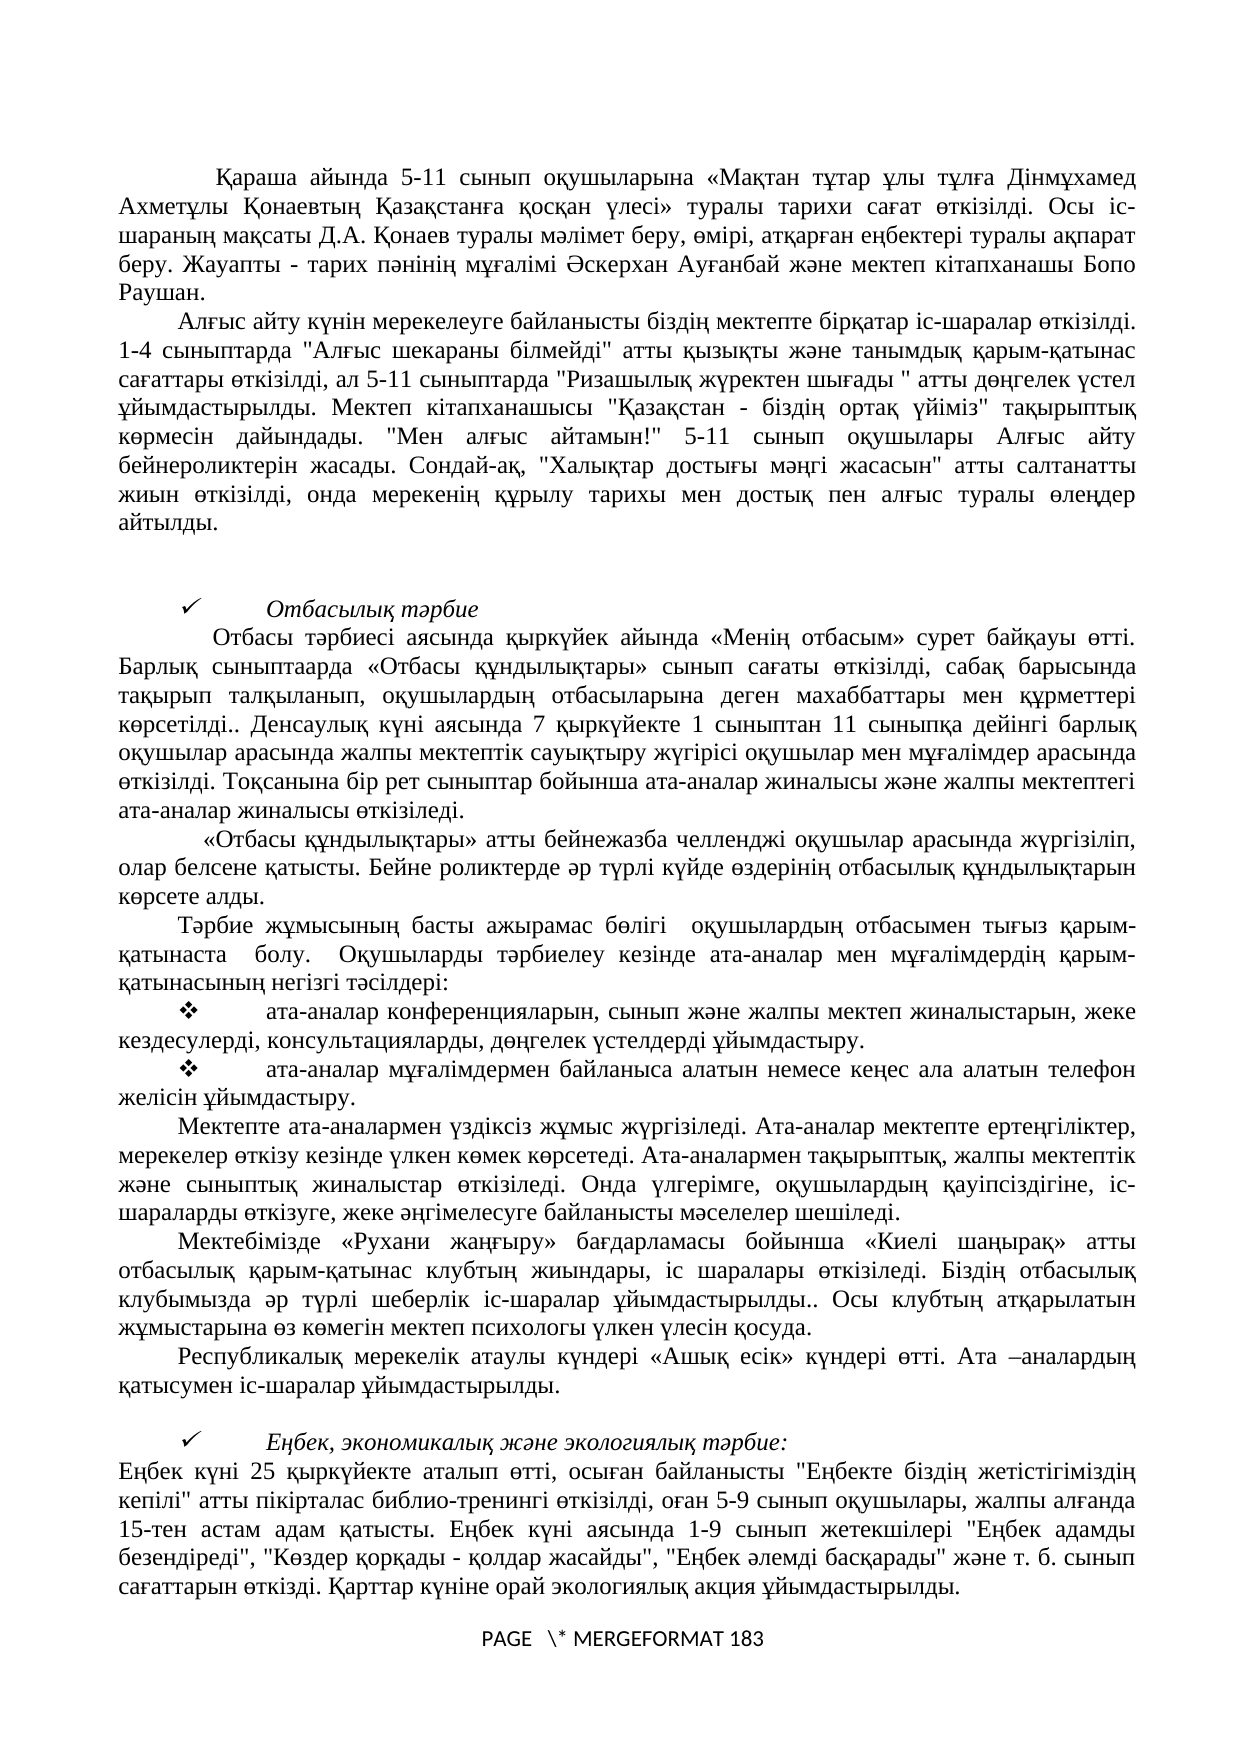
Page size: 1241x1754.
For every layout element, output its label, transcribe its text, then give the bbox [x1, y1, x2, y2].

list Мектепте ата-аналармен үздіксіз жұмыс жүргізіледі. Ата-аналар мектепте ертеңгіліктер, мерекелер өткізу кезінде үлкен көмек көрсетеді. Ата-аналармен тақырыптық, жалпы мектептік және сыныптық жиналыстар өткізіледі. Онда үлгерімге, оқушылардың қауіпсіздігіне, іс-шараларды өткізуге, жеке әңгімелесуге байланысты мәселелер шешіледі. [118, 1111, 1137, 1226]
text Еңбек күні 25 қыркүйекте аталып өтті, осыған байланысты "Еңбекте біздің жетістігіміздің кепілі" атты пікірталас библио-тренингі өткізілді, оған 5-9 сынып оқушылары, жалпы алғанда 15-тен астам адам қатысты. Еңбек күні аясында 1-9 сынып жетекшілері "Еңбек адамды безендіреді", "Көздер қорқады - қолдар жасайды", "Еңбек әлемді басқарады" және т. б. сынып сағаттарын өткізді. Қарттар күніне орай экологиялық акция ұйымдастырылды. [118, 1456, 1137, 1600]
list ата-аналар мұғалімдермен байланыса алатын немесе кеңес ала алатын телефон желісін ұйымдастыру. [118, 1054, 1137, 1111]
list Алғыс айту күнін мерекелеуге байланысты біздің мектепте бірқатар іс-шаралар өткізілді. 1-4 сыныптарда "Алғыс шекараны білмейді" атты қызықты және танымдық қарым-қатынас сағаттары өткізілді, ал 5-11 сыныптарда "Ризашылық жүректен шығады " атты дөңгелек үстел ұйымдастырылды. Мектеп кітапханашысы "Қазақстан - біздің ортақ үйіміз" тақырыптық көрмесін дайындады. "Мен алғыс айтамын!" 5-11 сынып оқушылары Алғыс айту бейнероликтерін жасады. Сондай-ақ, "Халықтар достығы мәңгі жасасын" атты салтанатты жиын өткізілді, онда мерекенің құрылу тарихы мен достық пен алғыс туралы өлеңдер айтылды. [118, 306, 1137, 536]
list ата-аналар конференцияларын, сынып және жалпы мектеп жиналыстарын, жеке кездесулерді, консультацияларды, дөңгелек үстелдерді ұйымдастыру. [118, 996, 1137, 1054]
list «Отбасы құндылықтары» атты бейнежазба челленджі оқушылар арасында жүргізіліп, олар белсене қатысты. Бейне роликтерде әр түрлі күйде өздерінің отбасылық құндылықтарын көрсете алды. [118, 824, 1137, 910]
list Қараша айында 5-11 сынып оқушыларына «Мақтан тұтар ұлы тұлға Дінмұхамед Ахметұлы Қонаевтың Қазақстанға қосқан үлесі» туралы тарихи сағат өткізілді. Осы іс-шараның мақсаты Д.А. Қонаев туралы мәлімет беру, өмірі, атқарған еңбектері туралы ақпарат беру. Жауапты - тарих пәнінің мұғалімі Әскерхан Ауғанбай және мектеп кітапханашы Бопо Раушан. [118, 162, 1137, 306]
list Республикалық мерекелік атаулы күндері «Ашық есік» күндері өтті. Ата –аналардың қатысумен іс-шаралар ұйымдастырылды. [118, 1341, 1137, 1399]
text Тәрбие жұмысының басты ажырамас бөлігі оқушылардың отбасымен тығыз қарым-қатынаста болу. Оқушыларды тәрбиелеу кезінде ата-аналар мен мұғалімдердің қарым-қатынасының негізгі тәсілдері: [118, 910, 1137, 996]
list Отбасы тәрбиесі аясында қыркүйек айында «Менің отбасым» сурет байқауы өтті. Барлық сыныптаарда «Отбасы құндылықтары» сынып сағаты өткізілді, сабақ барысында тақырып талқыланып, оқушылардың отбасыларына деген махаббаттары мен құрметтері көрсетілді.. Денсаулық күні аясында 7 қыркүйекте 1 сыныптан 11 сыныпқа дейінгі барлық оқушылар арасында жалпы мектептік сауықтыру жүгірісі оқушылар мен мұғалімдер арасында өткізілді. Тоқсанына бір рет сыныптар бойынша ата-аналар жиналысы және жалпы мектептегі ата-аналар жиналысы өткізіледі. [118, 622, 1137, 824]
list Мектебімізде «Рухани жаңғыру» бағдарламасы бойынша «Киелі шаңырақ» атты отбасылық қарым-қатынас клубтың жиындары, іс шаралары өткізіледі. Біздің отбасылық клубымызда әр түрлі шеберлік іс-шаралар ұйымдастырылды.. Осы клубтың атқарылатын жұмыстарына өз көмегін мектеп психологы үлкен үлесін қосуда. [118, 1226, 1137, 1341]
list Еңбек, экономикалық және экологиялық тәрбие: [118, 1427, 1137, 1456]
list Отбасылық тәрбие [118, 594, 1137, 622]
